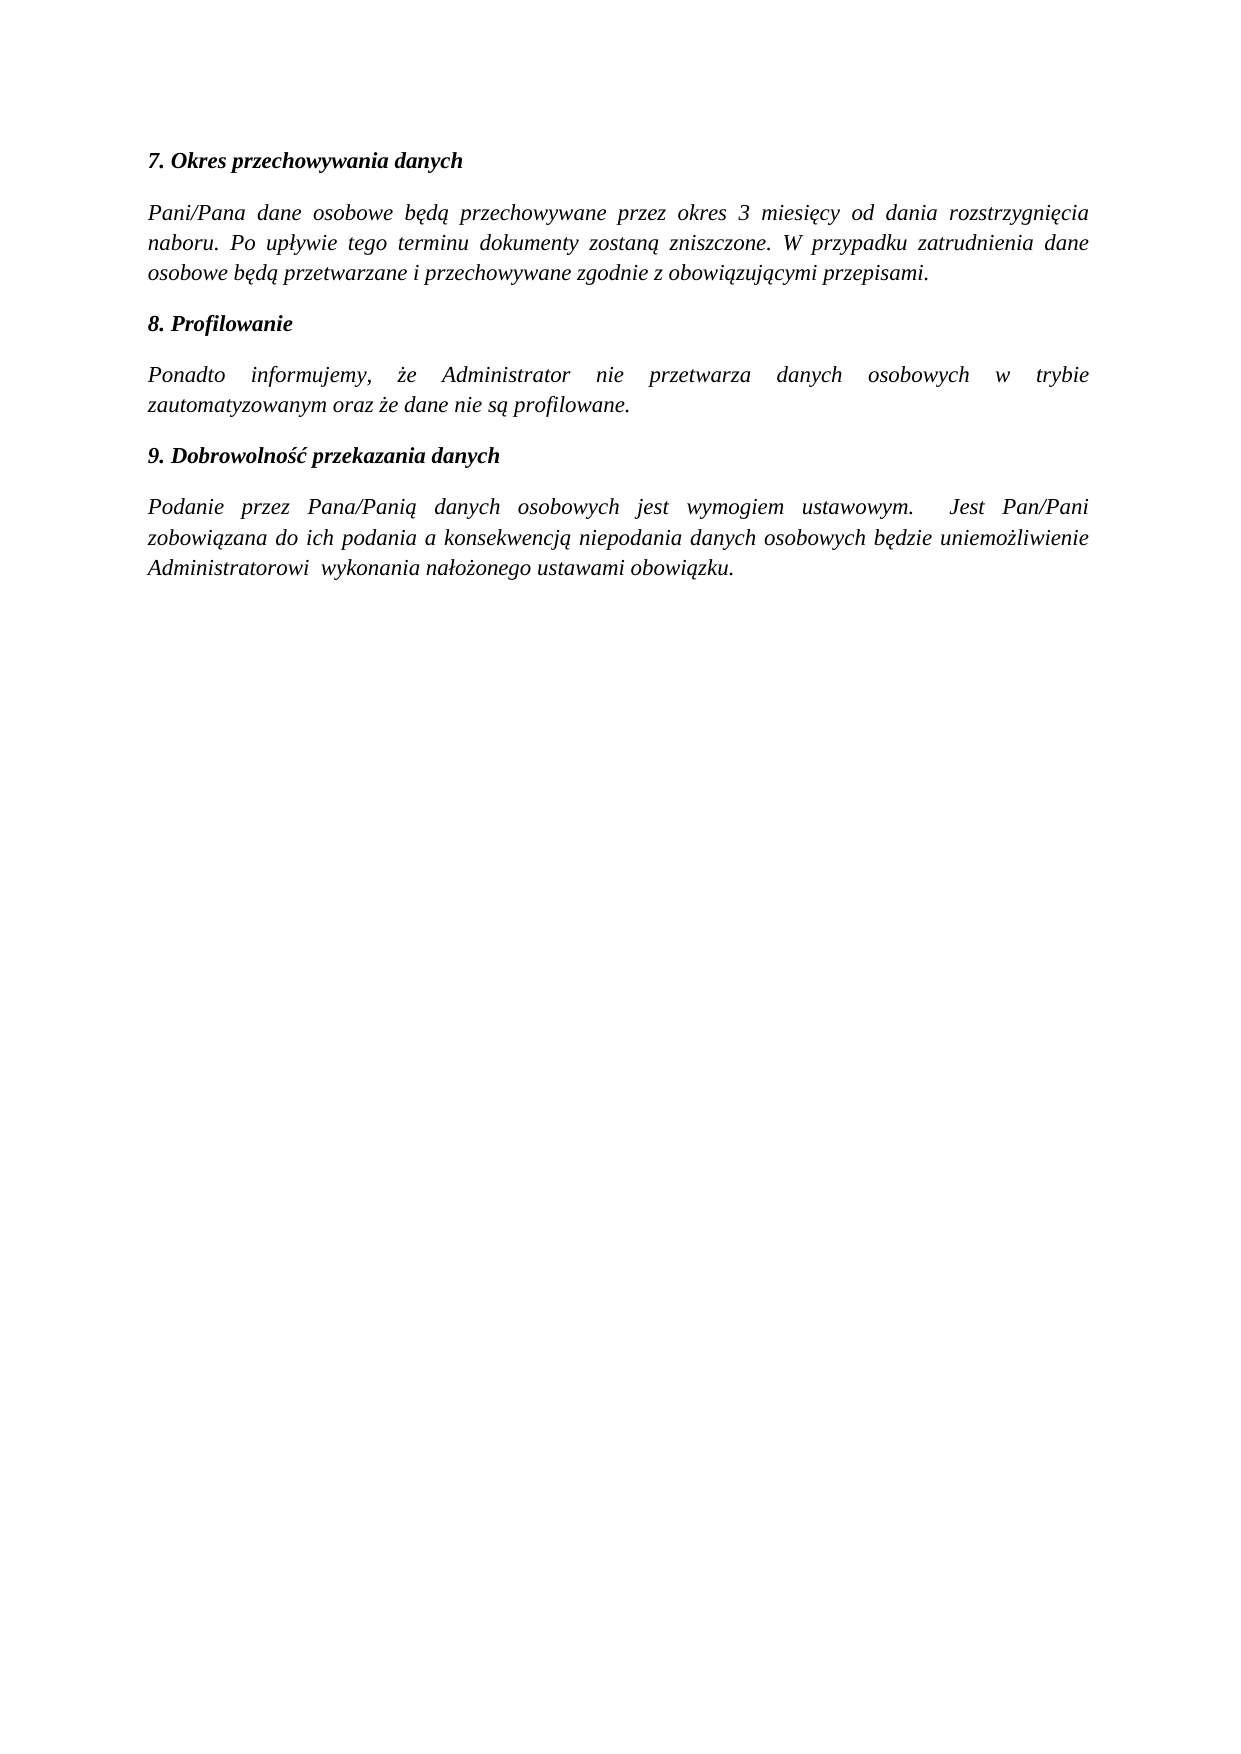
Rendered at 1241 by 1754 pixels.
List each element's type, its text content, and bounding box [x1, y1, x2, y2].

text 9. Dobrowolność przekazania danych [148, 442, 1093, 469]
text Pani/Pana dane osobowe będą przechowywane przez okres 3 miesięcy od dania rozstrzygnięcia naboru. Po upływie tego terminu dokumenty zostaną zniszczone. W przypadku zatrudnienia dane osobowe będą przetwarzane i przechowywane zgodnie z obowiązującymi przepisami. [148, 199, 1093, 285]
text Podanie przez Pana/Panią danych osobowych jest wymogiem ustawowym. Jest Pan/Pani zobowiązana do ich podania a konsekwencją niepodania danych osobowych będzie uniemożliwienie Administratorowi wykonania nałożonego ustawami obowiązku. [148, 493, 1093, 580]
text Ponadto informujemy, że Administrator nie przetwarza danych osobowych w trybie zautomatyzowanym oraz że dane nie są profilowane. [148, 361, 1093, 418]
text 7. Okres przechowywania danych [148, 148, 1093, 174]
text 8. Profilowanie [148, 310, 1093, 336]
